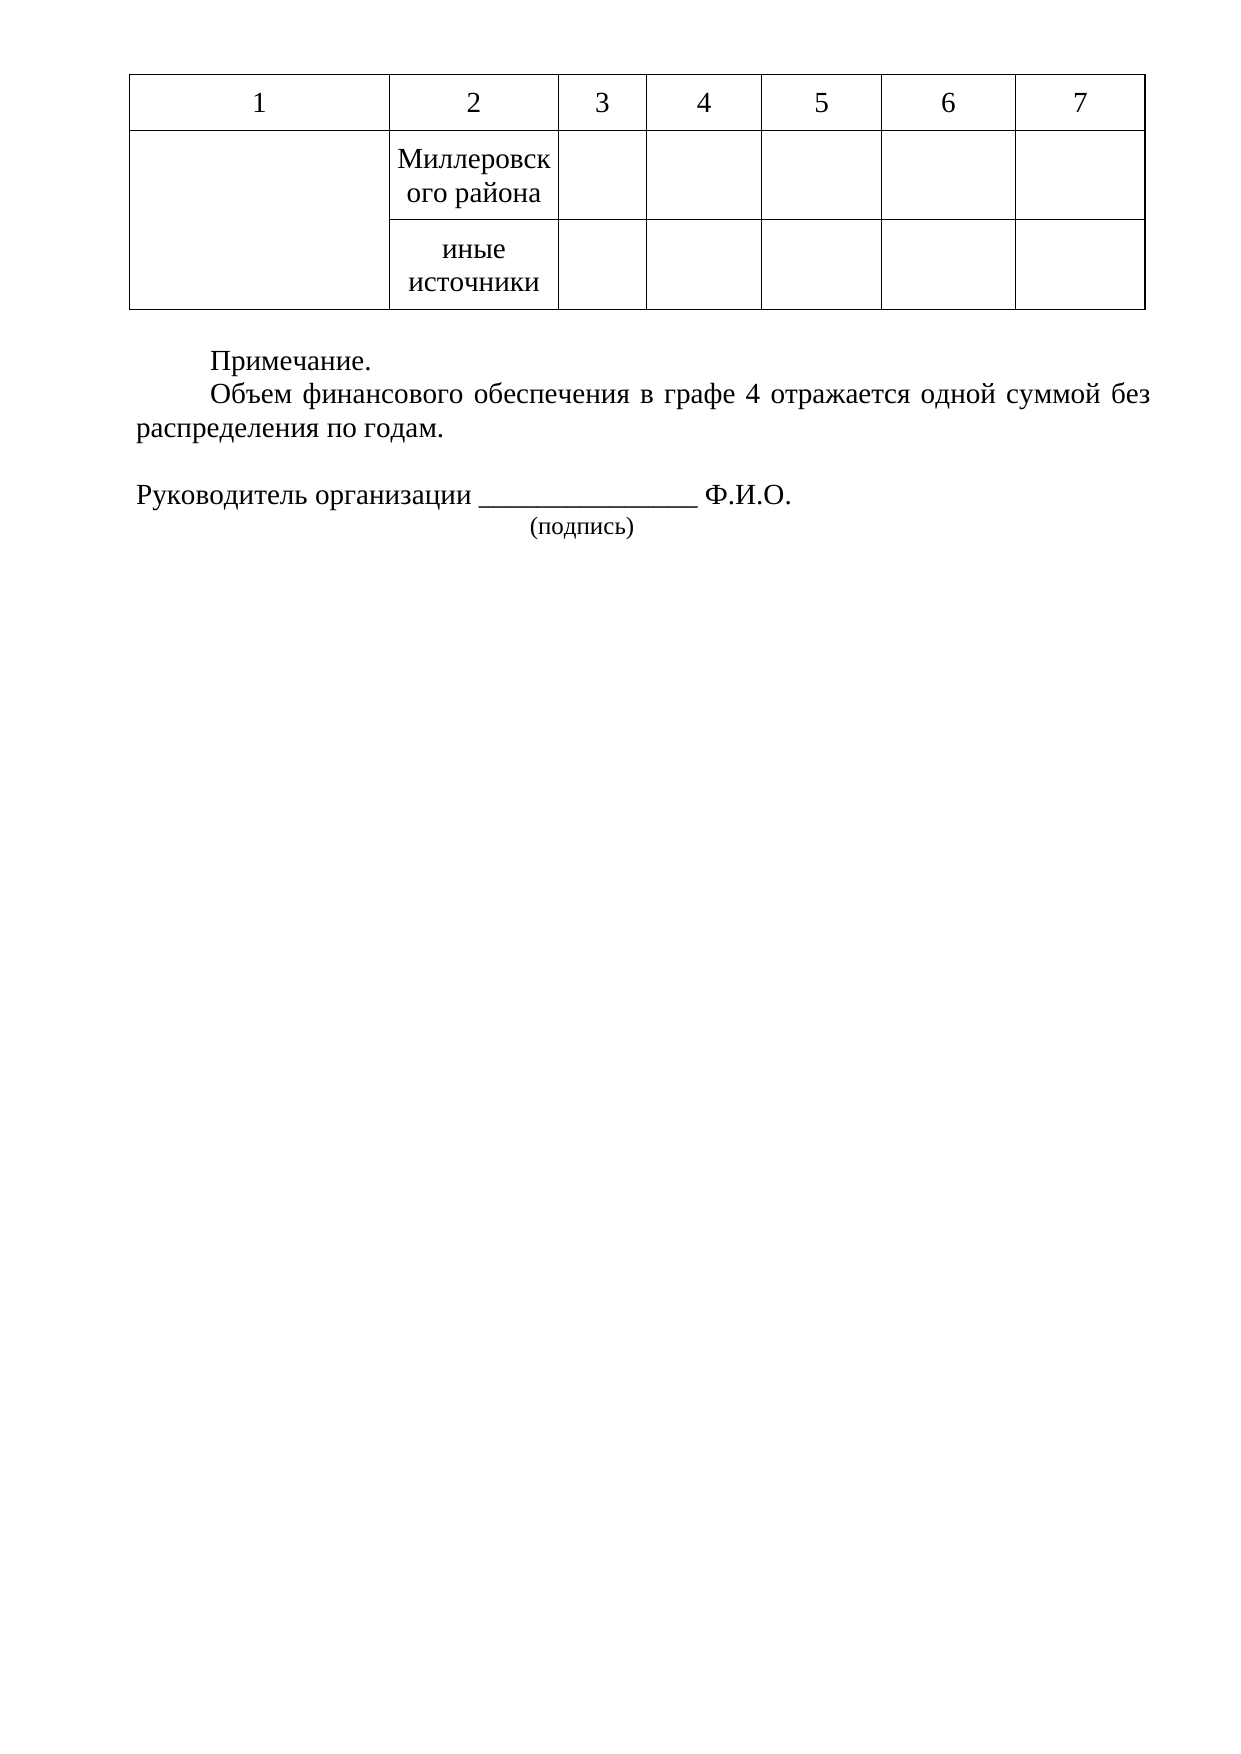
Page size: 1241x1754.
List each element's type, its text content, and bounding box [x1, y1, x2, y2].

table_cell [1016, 220, 1144, 308]
table_cell [647, 131, 761, 219]
text Руководитель организации _______________ Ф.И.О. [136, 477, 1152, 511]
table_header 4 [647, 75, 761, 130]
table_header 5 [762, 75, 881, 130]
table_header 3 [559, 75, 646, 130]
table_cell [559, 220, 646, 308]
text Объем финансового обеспечения в графе 4 отражается одной суммой без распределения по годам. [136, 377, 1152, 444]
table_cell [390, 131, 558, 219]
table_cell [1016, 131, 1144, 219]
table_cell [559, 131, 646, 219]
table_cell [882, 131, 1015, 219]
text (подпись) [136, 511, 1152, 539]
table_cell [762, 220, 881, 308]
table_header 6 [882, 75, 1015, 130]
table_cell [882, 220, 1015, 308]
table_cell иные источники [390, 220, 558, 308]
table_header 2 [390, 75, 558, 130]
table_header 1 [130, 75, 389, 130]
text Примечание. [136, 343, 1152, 377]
table_cell [647, 220, 761, 308]
table_cell [762, 131, 881, 219]
table_header 7 [1016, 75, 1144, 130]
